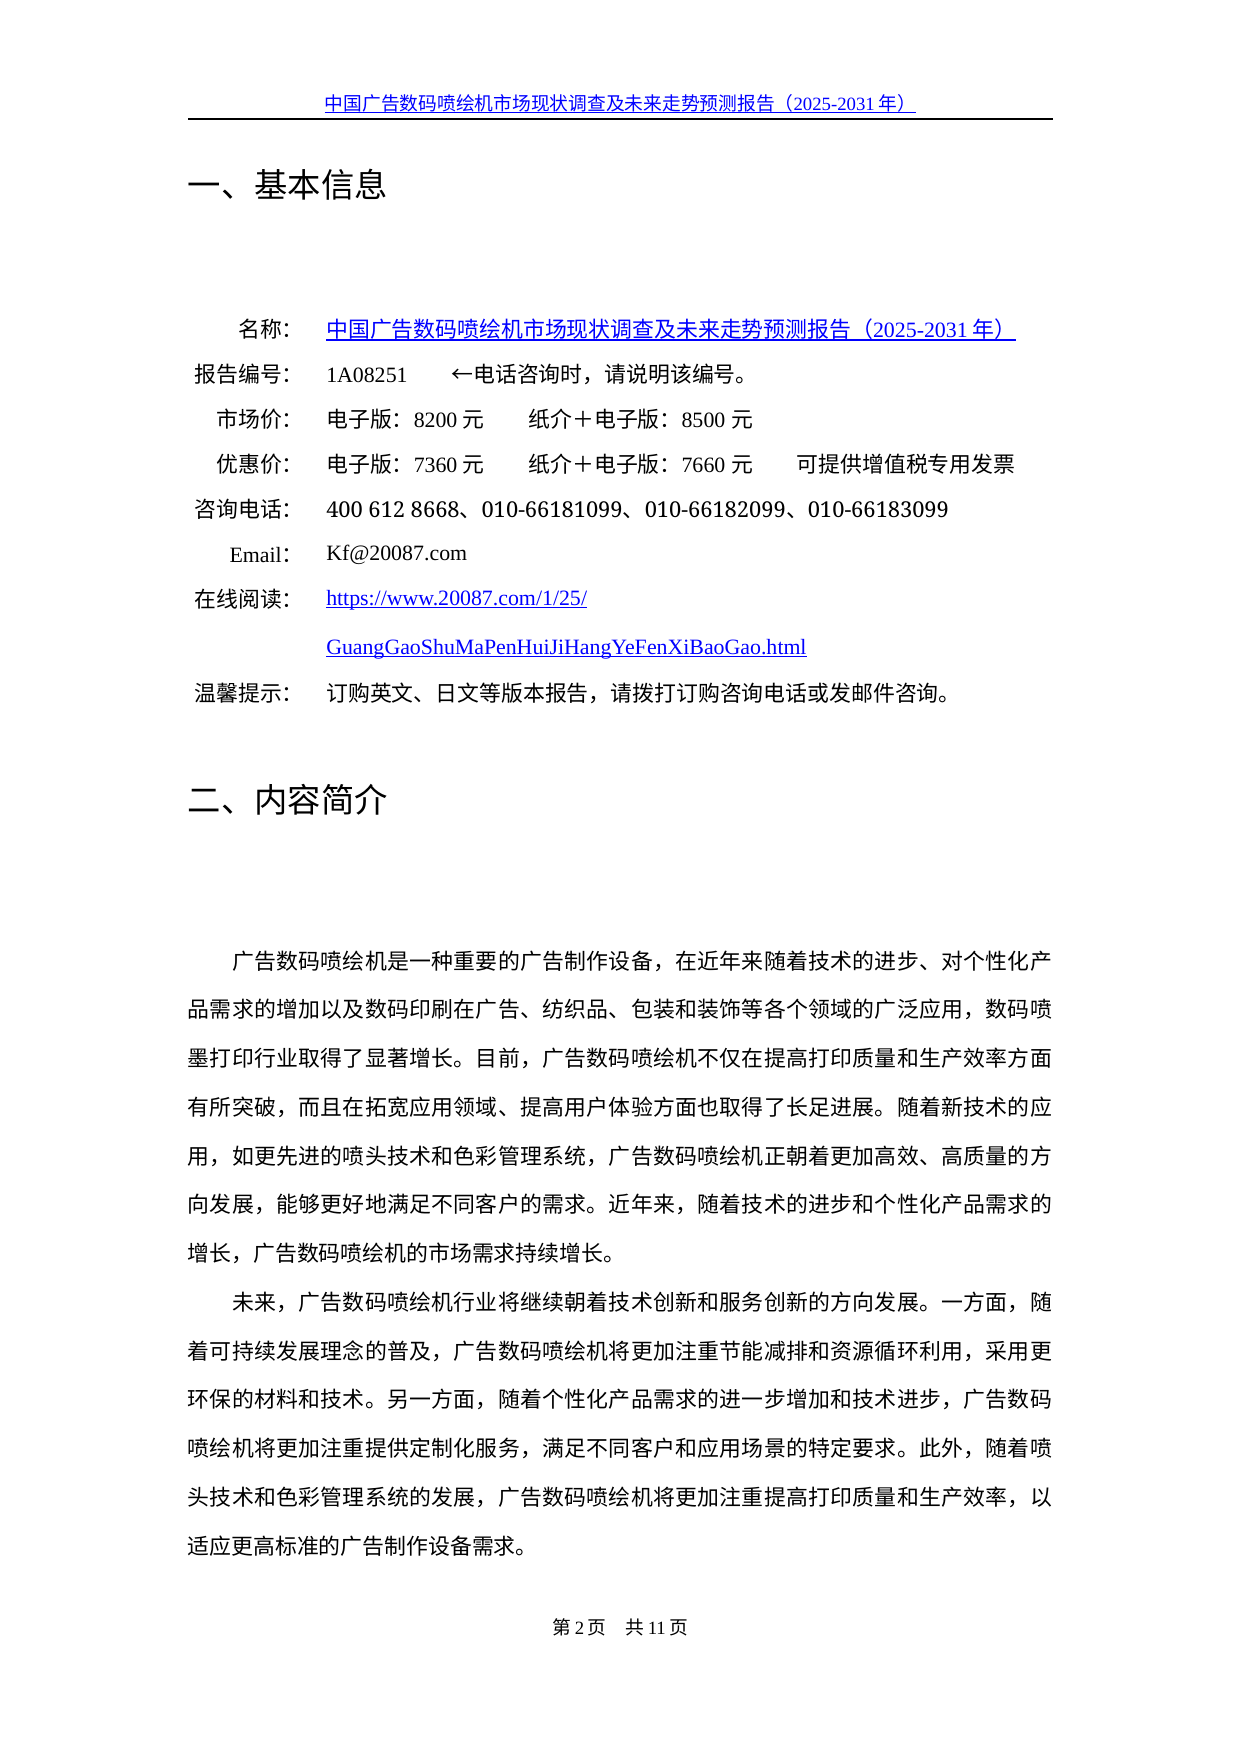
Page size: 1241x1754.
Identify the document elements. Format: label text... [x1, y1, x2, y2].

title 二、内容简介 [187, 766, 1053, 831]
table_cell 电子版：8200 元 纸介＋电子版：8500 元 [315, 402, 1073, 447]
table_cell 订购英文、日文等版本报告，请拨打订购咨询电话或发邮件咨询。 [315, 675, 1073, 720]
table_cell 1A08251 ←电话咨询时，请说明该编号。 [315, 357, 1073, 402]
table_cell 市场价： [167, 402, 315, 447]
table_cell 咨询电话： [167, 492, 315, 537]
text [187, 943, 1053, 1561]
table_cell 报告编号： [167, 357, 315, 402]
table_cell 优惠价： [167, 447, 315, 492]
table_cell 电子版：7360 元 纸介＋电子版：7660 元 可提供增值税专用发票 [315, 447, 1073, 492]
title 一、基本信息 [187, 150, 1053, 215]
table_cell 在线阅读： [167, 582, 315, 675]
table_cell [315, 582, 1073, 675]
table_cell Email： [167, 537, 315, 582]
table_header 名称： [167, 312, 315, 357]
table_header 中国广告数码喷绘机市场现状调查及未来走势预测报告（2025-2031年） [315, 312, 1073, 357]
table_cell 温馨提示： [167, 675, 315, 720]
table_cell 400 612 8668、010-66181099、010-66182099、010-66183099 [315, 492, 1073, 537]
table_cell Kf@20087.com [315, 537, 1073, 582]
